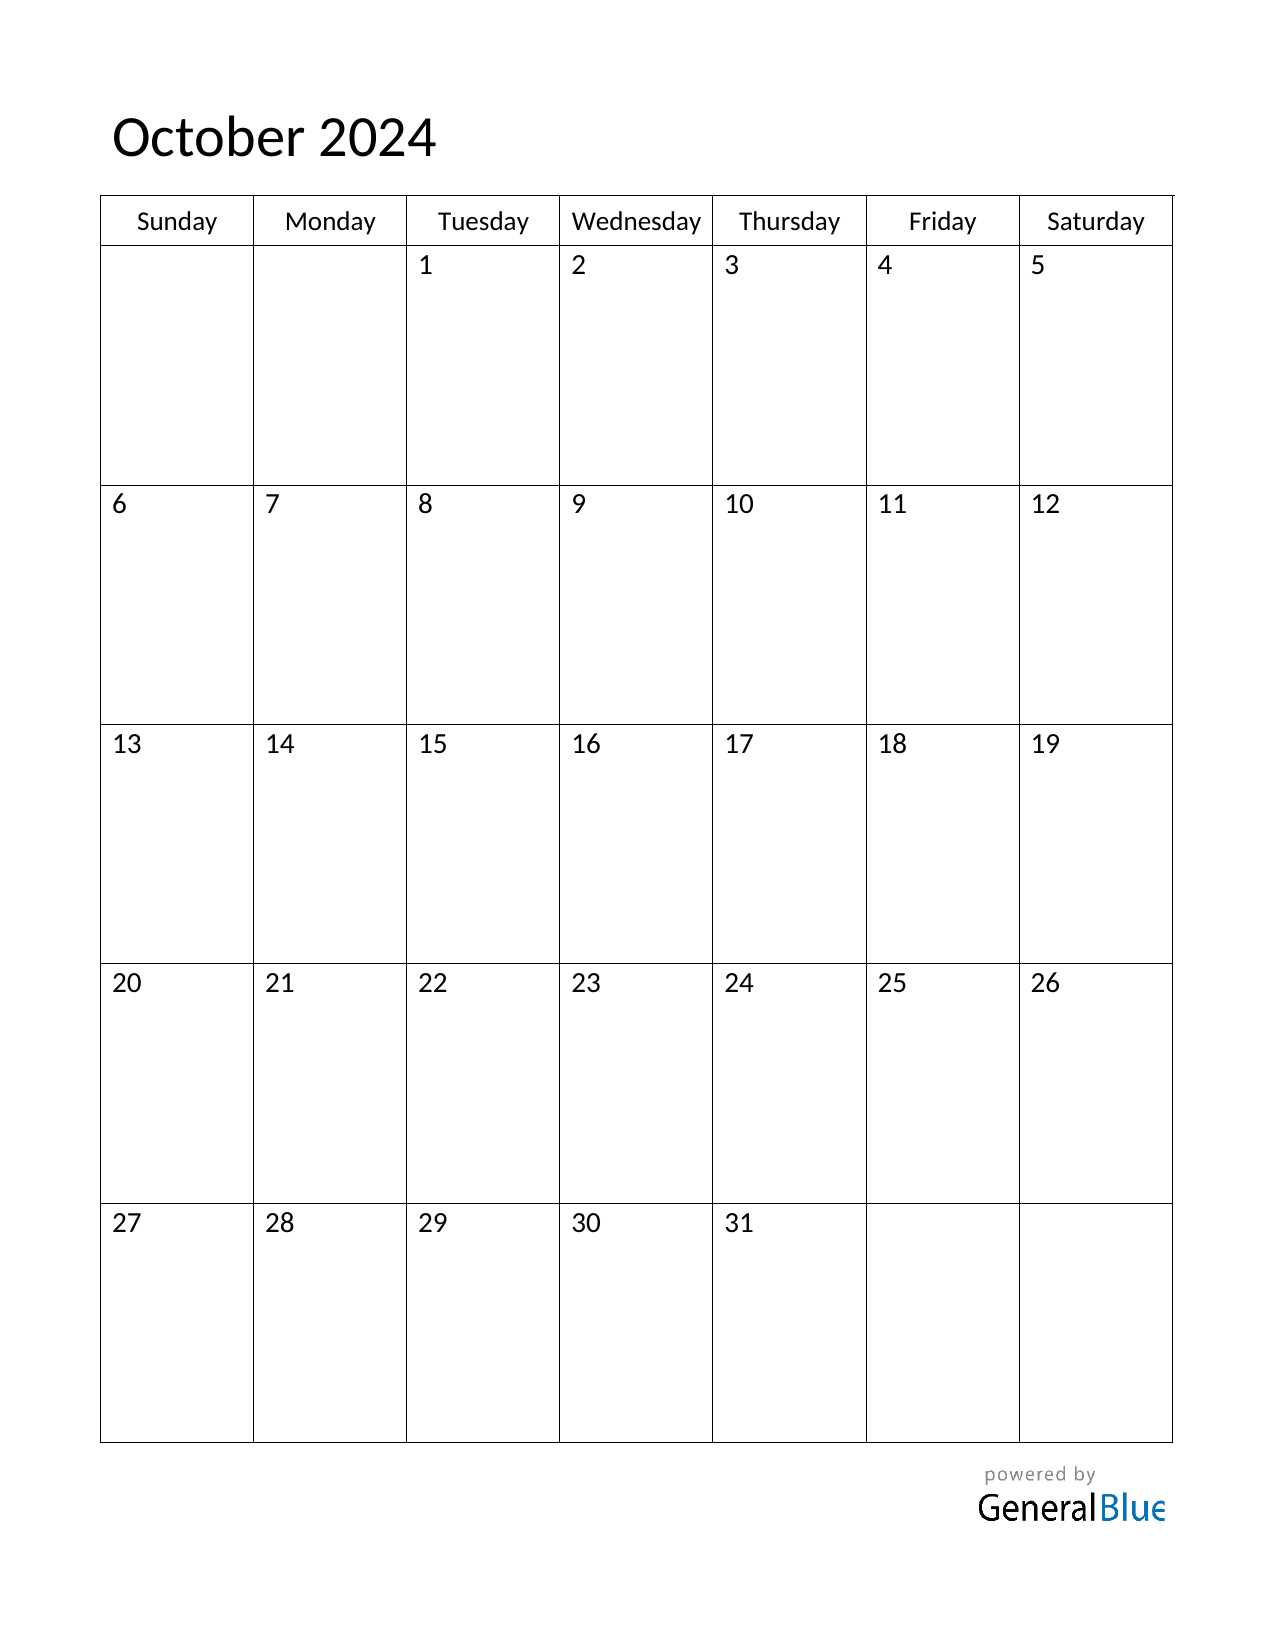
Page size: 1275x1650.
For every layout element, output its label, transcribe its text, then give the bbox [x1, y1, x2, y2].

table_cell 28 [254, 1204, 406, 1238]
table_cell [713, 759, 866, 963]
table_cell [1020, 999, 1172, 1203]
table_cell Monday [254, 196, 406, 245]
table_cell [867, 759, 1019, 963]
table_cell 24 [713, 964, 866, 998]
table_cell [560, 280, 712, 484]
table_cell [1020, 520, 1172, 724]
table_cell [867, 1204, 1019, 1238]
table_cell [254, 520, 406, 724]
table_cell [1020, 1238, 1172, 1442]
table_cell 21 [254, 964, 406, 998]
table_cell [254, 280, 406, 484]
table_cell [254, 246, 406, 280]
table_cell 15 [407, 725, 559, 759]
table_cell 6 [101, 486, 253, 520]
table_cell Saturday [1020, 196, 1172, 245]
table_cell [867, 1238, 1019, 1442]
table_cell [101, 1238, 253, 1442]
table_cell [867, 999, 1019, 1203]
table_cell [407, 999, 559, 1203]
table_cell 2 [560, 246, 712, 280]
table_cell Friday [867, 196, 1019, 245]
table_cell 25 [867, 964, 1019, 998]
table_cell 11 [867, 486, 1019, 520]
table_cell [254, 1238, 406, 1442]
table_cell 9 [560, 486, 712, 520]
table_cell 19 [1020, 725, 1172, 759]
table_cell 27 [101, 1204, 253, 1238]
table_header October 2024 [101, 75, 1174, 195]
table_cell 4 [867, 246, 1019, 280]
table_cell [101, 520, 253, 724]
table_cell [101, 280, 253, 484]
table_cell [1020, 759, 1172, 963]
picture [977, 1463, 1165, 1526]
table_cell [101, 759, 253, 963]
table_cell [713, 520, 866, 724]
table_cell [713, 1238, 866, 1442]
table_cell 12 [1020, 486, 1172, 520]
table_cell 18 [867, 725, 1019, 759]
table_cell [867, 280, 1019, 484]
table_cell 17 [713, 725, 866, 759]
table_cell [560, 1238, 712, 1442]
table_cell [560, 759, 712, 963]
table_cell 20 [101, 964, 253, 998]
table_cell 14 [254, 725, 406, 759]
table_cell 5 [1020, 246, 1172, 280]
table_cell 22 [407, 964, 559, 998]
table_cell [101, 246, 253, 280]
table_cell [407, 520, 559, 724]
table_cell 13 [101, 725, 253, 759]
table_cell [560, 520, 712, 724]
table_cell 8 [407, 486, 559, 520]
table_cell 16 [560, 725, 712, 759]
table_cell 30 [560, 1204, 712, 1238]
table_cell [1020, 280, 1172, 484]
table_cell [101, 999, 253, 1203]
table_cell [407, 759, 559, 963]
table_cell Thursday [713, 196, 866, 245]
table_cell [407, 280, 559, 484]
table_cell 26 [1020, 964, 1172, 998]
table_cell [713, 999, 866, 1203]
table_cell 3 [713, 246, 866, 280]
table_cell [1020, 1204, 1172, 1238]
table_cell [867, 520, 1019, 724]
table_cell Wednesday [560, 196, 712, 245]
table_cell Tuesday [407, 196, 559, 245]
table_cell 23 [560, 964, 712, 998]
table_cell [254, 999, 406, 1203]
table_cell [254, 759, 406, 963]
table_cell 1 [407, 246, 559, 280]
table_cell 7 [254, 486, 406, 520]
table_cell Sunday [101, 196, 253, 245]
table_cell 10 [713, 486, 866, 520]
table_cell [713, 280, 866, 484]
table_cell [560, 999, 712, 1203]
table_cell 29 [407, 1204, 559, 1238]
table_cell [407, 1238, 559, 1442]
table_cell 31 [713, 1204, 866, 1238]
